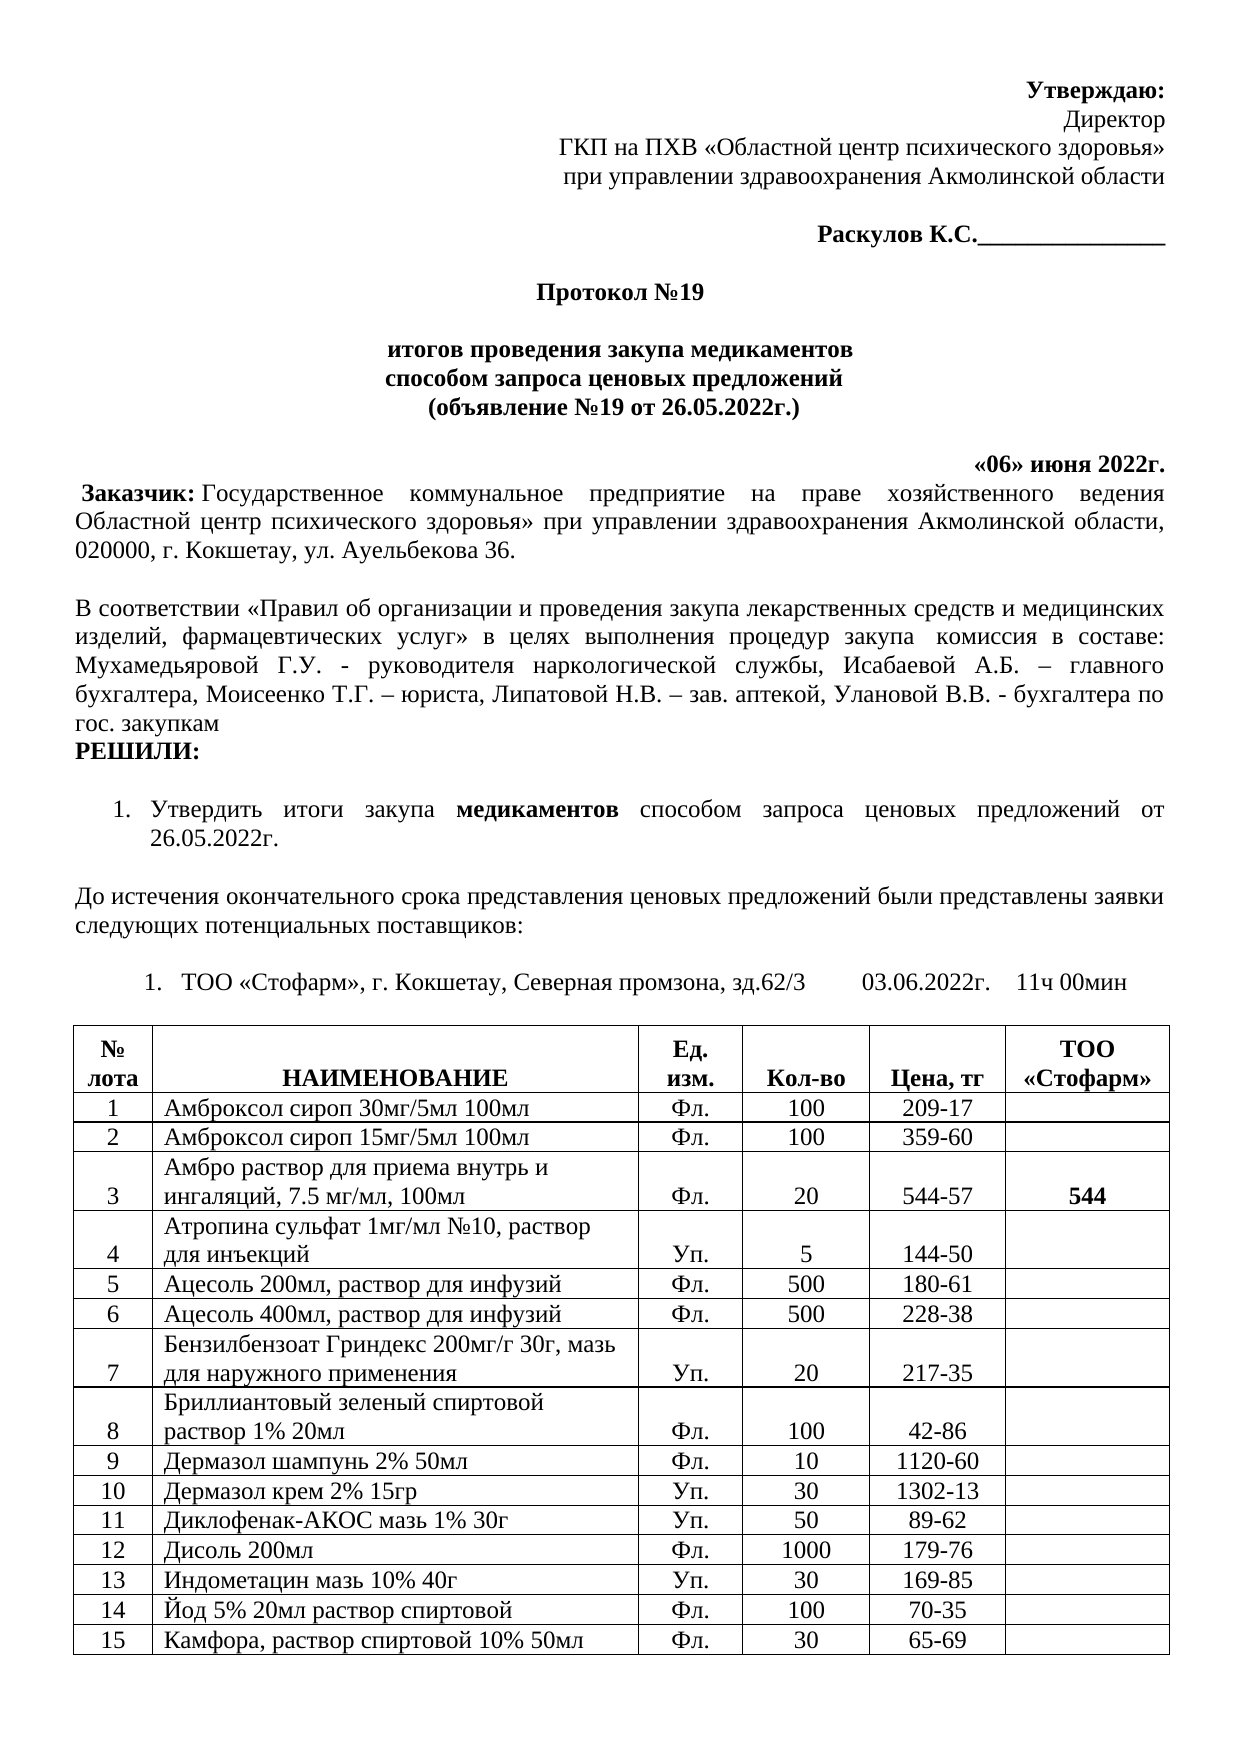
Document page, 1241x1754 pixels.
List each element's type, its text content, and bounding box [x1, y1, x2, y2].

table_cell Уп. [639, 1211, 742, 1268]
table_cell 544 [1006, 1152, 1169, 1210]
table_cell 228-38 [870, 1299, 1005, 1328]
text Раскулов К.С._______________ [75, 219, 1165, 247]
table_cell 217-35 [870, 1329, 1005, 1386]
table_cell 500 [743, 1269, 869, 1298]
table_cell 20 [743, 1329, 869, 1386]
text Утверждаю: [75, 75, 1165, 104]
table_cell 1000 [743, 1535, 869, 1564]
table_cell 3 [74, 1152, 152, 1210]
table_cell 30 [743, 1476, 869, 1504]
table_cell 30 [743, 1625, 869, 1653]
table_cell Камфора, раствор спиртовой 10% 50мл [153, 1625, 638, 1653]
table_cell 14 [74, 1595, 152, 1624]
table_cell 6 [74, 1299, 152, 1328]
table_cell 500 [743, 1299, 869, 1328]
table_cell 12 [74, 1535, 152, 1564]
table_cell 144-50 [870, 1211, 1005, 1268]
table_cell Амброксол сироп 30мг/5мл 100мл [153, 1093, 638, 1121]
table_cell 359-60 [870, 1123, 1005, 1151]
table_cell Фл. [639, 1299, 742, 1328]
table_cell Диклофенак-АКОС мазь 1% 30г [153, 1506, 638, 1534]
table_cell 65-69 [870, 1625, 1005, 1653]
list Утвердить итоги закупа медикаментов способом запроса ценовых предложений от 26.05.2022г. [112, 794, 1165, 852]
table_cell [1006, 1446, 1169, 1475]
table_cell 8 [74, 1388, 152, 1445]
text Протокол №19 [75, 277, 1165, 305]
text ГКП на ПХВ «Областной центр психического здоровья» [75, 132, 1165, 161]
table_cell 10 [74, 1476, 152, 1504]
table_cell Бриллиантовый зеленый спиртовой раствор 1% 20мл [153, 1388, 638, 1445]
table_header Ед. изм. [639, 1026, 742, 1092]
table_cell 209-17 [870, 1093, 1005, 1121]
table_cell 544-57 [870, 1152, 1005, 1210]
table_cell Индометацин мазь 10% 40г [153, 1565, 638, 1594]
table_cell 15 [74, 1625, 152, 1653]
table_cell 7 [74, 1329, 152, 1386]
table_cell Уп. [639, 1329, 742, 1386]
table_cell [1006, 1506, 1169, 1534]
table_header ТОО «Стофарм» [1006, 1026, 1169, 1092]
table_cell Фл. [639, 1446, 742, 1475]
table_cell Фл. [639, 1269, 742, 1298]
table_cell 180-61 [870, 1269, 1005, 1298]
table_cell Уп. [639, 1506, 742, 1534]
table_cell Дермазол крем 2% 15гр [153, 1476, 638, 1504]
table_header НАИМЕНОВАНИЕ [153, 1026, 638, 1092]
table_cell Фл. [639, 1535, 742, 1564]
table_cell Бензилбензоат Гриндекс 200мг/г 30г, мазь для наружного применения [153, 1329, 638, 1386]
table_cell 9 [74, 1446, 152, 1475]
table_cell [1006, 1093, 1169, 1121]
table_cell 2 [74, 1123, 152, 1151]
table_cell Дисоль 200мл [153, 1535, 638, 1564]
table_cell [1006, 1329, 1169, 1386]
table_cell 100 [743, 1093, 869, 1121]
table_cell 42-86 [870, 1388, 1005, 1445]
table_cell Ацесоль 200мл, раствор для инфузий [153, 1269, 638, 1298]
table_cell 1302-13 [870, 1476, 1005, 1504]
table_cell 5 [74, 1269, 152, 1298]
table_cell 100 [743, 1123, 869, 1151]
text Заказчик: Государственное коммунальное предприятие на праве хозяйственного ведения Областной центр психического здоровья» при управлении здравоохранения Акмолинской области, 020000, г. Кокшетау, ул. Ауельбекова 36. [75, 478, 1165, 564]
table_cell [1006, 1123, 1169, 1151]
table_cell 50 [743, 1506, 869, 1534]
table_cell [1006, 1595, 1169, 1624]
table_cell 100 [743, 1595, 869, 1624]
table_cell Уп. [639, 1565, 742, 1594]
table_cell Атропина сульфат 1мг/мл №10, раствор для инъекций [153, 1211, 638, 1268]
text Директор [75, 104, 1165, 132]
table_cell 11 [74, 1506, 152, 1534]
text способом запроса ценовых предложений [75, 363, 1165, 392]
table_cell Амброксол сироп 15мг/5мл 100мл [153, 1123, 638, 1151]
table_cell [1006, 1625, 1169, 1653]
table_cell 70-35 [870, 1595, 1005, 1624]
table_cell Фл. [639, 1595, 742, 1624]
table_header № лота [74, 1026, 152, 1092]
table_cell 89-62 [870, 1506, 1005, 1534]
table_cell Фл. [639, 1123, 742, 1151]
table_cell [1006, 1299, 1169, 1328]
table_cell [1006, 1565, 1169, 1594]
table_cell [1006, 1476, 1169, 1504]
table_cell Ацесоль 400мл, раствор для инфузий [153, 1299, 638, 1328]
text (объявление №19 от 26.05.2022г.) [75, 392, 1165, 421]
table_cell Йод 5% 20мл раствор спиртовой [153, 1595, 638, 1624]
table_cell Фл. [639, 1093, 742, 1121]
text РЕШИЛИ: [75, 736, 1165, 765]
table_cell 13 [74, 1565, 152, 1594]
table_cell [1006, 1211, 1169, 1268]
table_cell 10 [743, 1446, 869, 1475]
table_cell Амбро раствор для приема внутрь и ингаляций, 7.5 мг/мл, 100мл [153, 1152, 638, 1210]
table_header Кол-во [743, 1026, 869, 1092]
table_header Цена, тг [870, 1026, 1005, 1092]
table_cell 20 [743, 1152, 869, 1210]
table_cell Фл. [639, 1152, 742, 1210]
table_cell [1006, 1388, 1169, 1445]
table_cell Фл. [639, 1625, 742, 1653]
text До истечения окончательного срока представления ценовых предложений были представлены заявки следующих потенциальных поставщиков: [75, 881, 1165, 938]
table_cell Фл. [639, 1388, 742, 1445]
list ТОО «Стофарм», г. Кокшетау, Северная промзона, зд.62/3 03.06.2022г. 11ч 00мин [144, 967, 1165, 996]
table_cell 1 [74, 1093, 152, 1121]
table_cell 4 [74, 1211, 152, 1268]
table_cell [1006, 1269, 1169, 1298]
table_cell 1120-60 [870, 1446, 1005, 1475]
table_cell Дермазол шампунь 2% 50мл [153, 1446, 638, 1475]
table_cell Уп. [639, 1476, 742, 1504]
table_cell 30 [743, 1565, 869, 1594]
table_cell 100 [743, 1388, 869, 1445]
text при управлении здравоохранения Акмолинской области [75, 161, 1165, 190]
text итогов проведения закупа медикаментов [75, 334, 1165, 363]
table_cell [1006, 1535, 1169, 1564]
table_cell 5 [743, 1211, 869, 1268]
text «06» июня 2022г. [75, 449, 1165, 478]
table_cell 179-76 [870, 1535, 1005, 1564]
text В соответствии «Правил об организации и проведения закупа лекарственных средств и медицинских изделий, фармацевтических услуг» в целях выполнения процедур закупа комиссия в составе: Мухамедьяровой Г.У. - руководителя наркологической службы, Исабаевой А.Б. – главного бухгалтера, Моисеенко Т.Г. – юриста, Липатовой Н.В. – зав. аптекой, Улановой В.В. - бухгалтера по гос. закупкам [75, 564, 1165, 736]
table_cell 169-85 [870, 1565, 1005, 1594]
